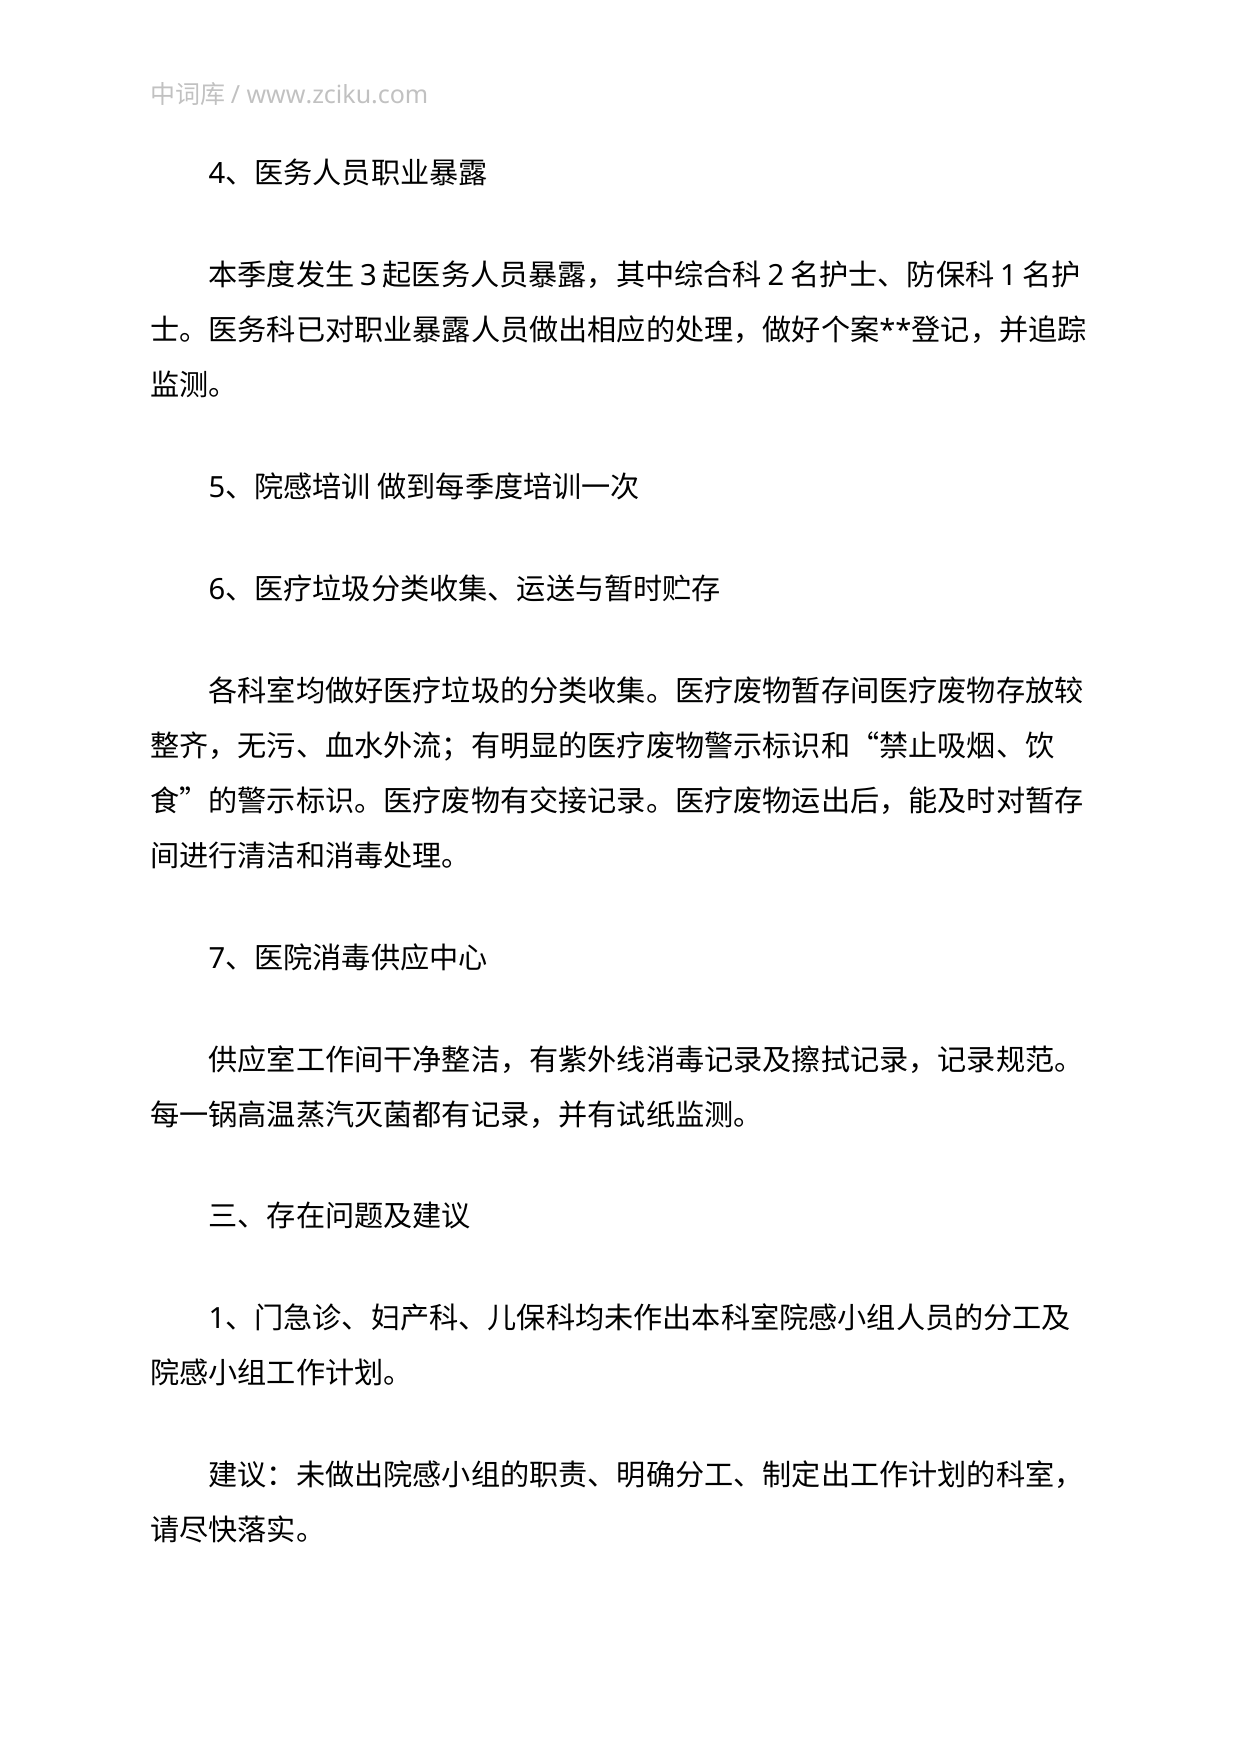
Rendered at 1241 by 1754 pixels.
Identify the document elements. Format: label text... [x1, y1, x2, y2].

text 1、门急诊、妇产科、儿保科均未作出本科室院感小组人员的分工及院感小组工作计划。 [150, 1294, 1090, 1392]
text 4、医务人员职业暴露 [150, 150, 1090, 192]
text 三、存在问题及建议 [150, 1193, 1090, 1235]
text 供应室工作间干净整洁，有紫外线消毒记录及擦拭记录，记录规范。每一锅高温蒸汽灭菌都有记录，并有试纸监测。 [150, 1036, 1090, 1133]
text 各科室均做好医疗垃圾的分类收集。医疗废物暂存间医疗废物存放较整齐，无污、血水外流；有明显的医疗废物警示标识和“禁止吸烟、饮食”的警示标识。医疗废物有交接记录。医疗废物运出后，能及时对暂存间进行清洁和消毒处理。 [150, 668, 1090, 875]
text 本季度发生3起医务人员暴露，其中综合科2名护士、防保科1名护士。医务科已对职业暴露人员做出相应的处理，做好个案**登记，并追踪监测。 [150, 252, 1090, 404]
text 建议：未做出院感小组的职责、明确分工、制定出工作计划的科室，请尽快落实。 [150, 1451, 1090, 1548]
text 6、医疗垃圾分类收集、运送与暂时贮存 [150, 566, 1090, 608]
text 5、院感培训 做到每季度培训一次 [150, 464, 1090, 506]
text 7、医院消毒供应中心 [150, 934, 1090, 977]
